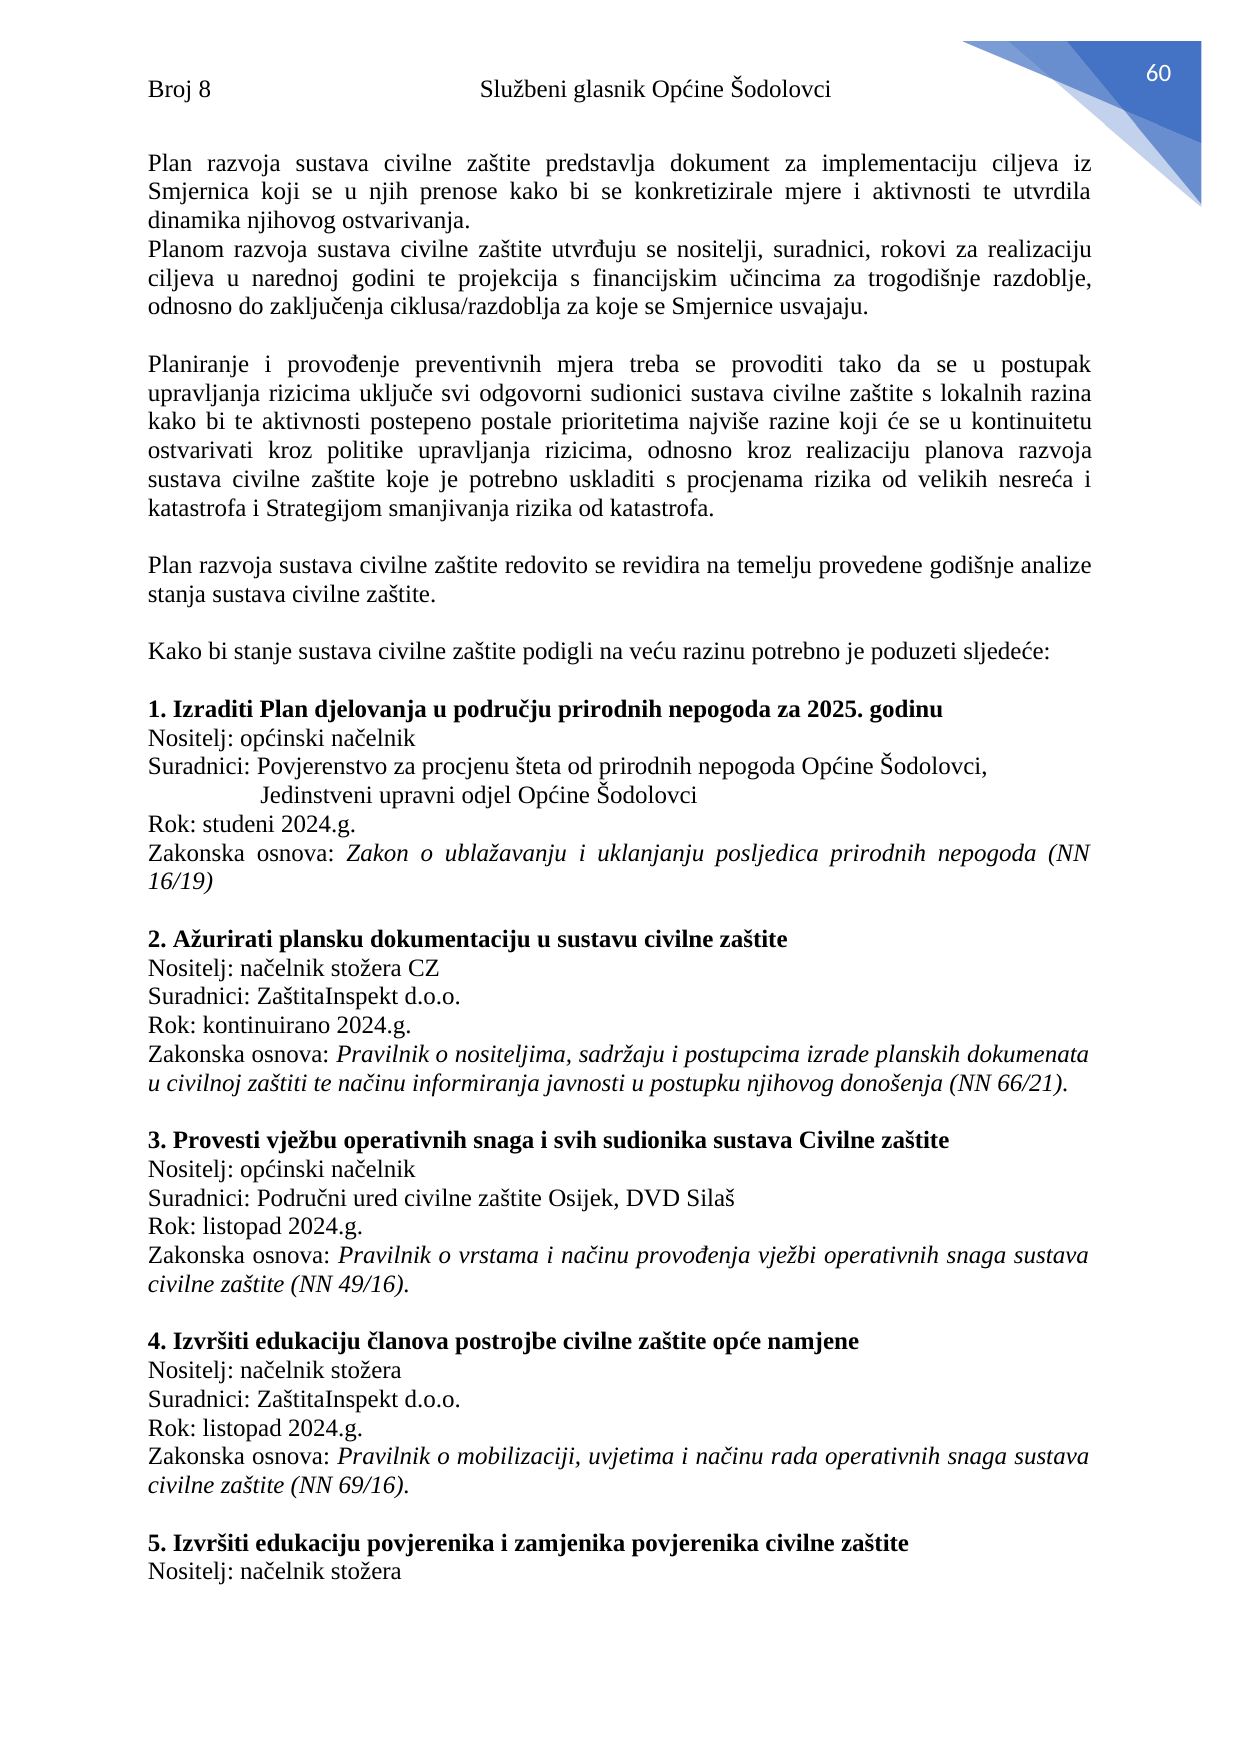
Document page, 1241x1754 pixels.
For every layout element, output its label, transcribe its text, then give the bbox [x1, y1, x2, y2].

text Zakonska osnova: Zakon o ublažavanju i uklanjanju posljedica prirodnih nepogoda (NN 16/19) [148, 838, 1093, 895]
text 2. Ažurirati plansku dokumentaciju u sustavu civilne zaštite [148, 924, 1093, 953]
text Plan razvoja sustava civilne zaštite redovito se revidira na temelju provedene godišnje analize stanja sustava civilne zaštite. [148, 550, 1093, 608]
text Nositelj: općinski načelnik [148, 1154, 1093, 1183]
text 5. Izvršiti edukaciju povjerenika i zamjenika povjerenika civilne zaštite [148, 1528, 1093, 1556]
text Zakonska osnova: Pravilnik o mobilizaciji, uvjetima i načinu rada operativnih snaga sustava civilne zaštite (NN 69/16). [148, 1441, 1093, 1499]
text Rok: kontinuirano 2024.g. [148, 1010, 1093, 1039]
text Rok: studeni 2024.g. [148, 809, 1093, 838]
text Plan razvoja sustava civilne zaštite predstavlja dokument za implementaciju ciljeva iz Smjernica koji se u njih prenose kako bi se konkretizirale mjere i aktivnosti te utvrdila dinamika njihovog ostvarivanja. [148, 148, 1093, 234]
text Planiranje i provođenje preventivnih mjera treba se provoditi tako da se u postupak upravljanja rizicima uključe svi odgovorni sudionici sustava civilne zaštite s lokalnih razina kako bi te aktivnosti postepeno postale prioritetima najviše razine koji će se u kontinuitetu ostvarivati kroz politike upravljanja rizicima, odnosno kroz realizaciju planova razvoja sustava civilne zaštite koje je potrebno uskladiti s procjenama rizika od velikih nesreća i katastrofa i Strategijom smanjivanja rizika od katastrofa. [148, 349, 1093, 521]
text Nositelj: načelnik stožera [148, 1556, 1093, 1585]
text Jedinstveni upravni odjel Općine Šodolovci [148, 780, 1093, 809]
text Suradnici: Područni ured civilne zaštite Osijek, DVD Silaš [148, 1183, 1093, 1211]
picture [962, 41, 1202, 207]
text Rok: listopad 2024.g. [148, 1211, 1093, 1240]
text 3. Provesti vježbu operativnih snaga i svih sudionika sustava Civilne zaštite [148, 1125, 1093, 1154]
text Zakonska osnova: Pravilnik o vrstama i načinu provođenja vježbi operativnih snaga sustava civilne zaštite (NN 49/16). [148, 1240, 1093, 1298]
text Zakonska osnova: Pravilnik o nositeljima, sadržaju i postupcima izrade planskih dokumenata u civilnoj zaštiti te načinu informiranja javnosti u postupku njihovog donošenja (NN 66/21). [148, 1039, 1093, 1096]
text Suradnici: ZaštitaInspekt d.o.o. [148, 981, 1093, 1010]
text Suradnici: ZaštitaInspekt d.o.o. [148, 1384, 1093, 1413]
text 4. Izvršiti edukaciju članova postrojbe civilne zaštite opće namjene [148, 1326, 1093, 1355]
text Planom razvoja sustava civilne zaštite utvrđuju se nositelji, suradnici, rokovi za realizaciju ciljeva u narednoj godini te projekcija s financijskim učincima za trogodišnje razdoblje, odnosno do zaključenja ciklusa/razdoblja za koje se Smjernice usvajaju. [148, 234, 1093, 320]
text Nositelj: načelnik stožera [148, 1355, 1093, 1384]
text Nositelj: općinski načelnik [148, 723, 1093, 751]
text 1. Izraditi Plan djelovanja u području prirodnih nepogoda za 2025. godinu [148, 694, 1093, 723]
text Rok: listopad 2024.g. [148, 1413, 1093, 1441]
text Nositelj: načelnik stožera CZ [148, 953, 1093, 981]
text Suradnici: Povjerenstvo za procjenu šteta od prirodnih nepogoda Općine Šodolovci, [148, 751, 1093, 780]
text Kako bi stanje sustava civilne zaštite podigli na veću razinu potrebno je poduzeti sljedeće: [148, 636, 1093, 665]
